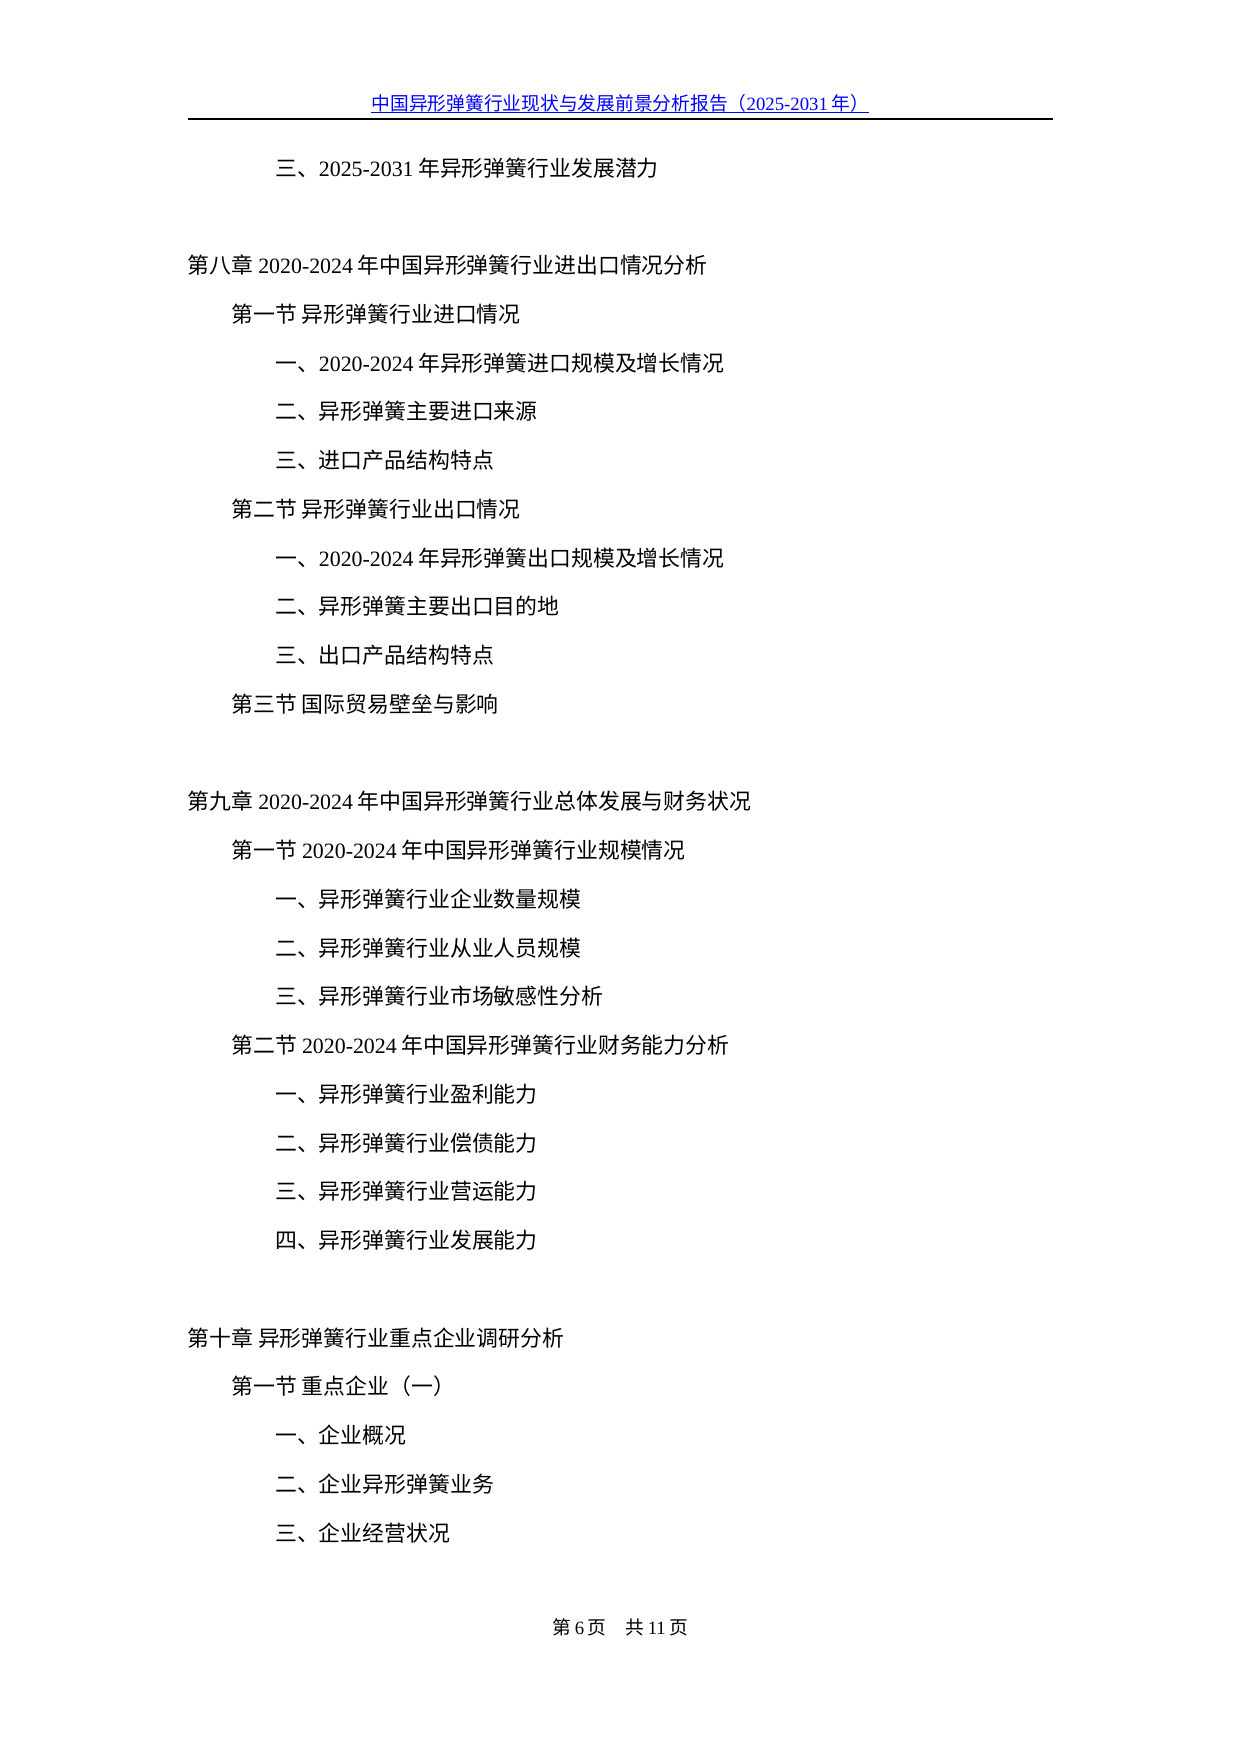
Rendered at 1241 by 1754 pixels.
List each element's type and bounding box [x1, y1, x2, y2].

text [187, 150, 1053, 1548]
